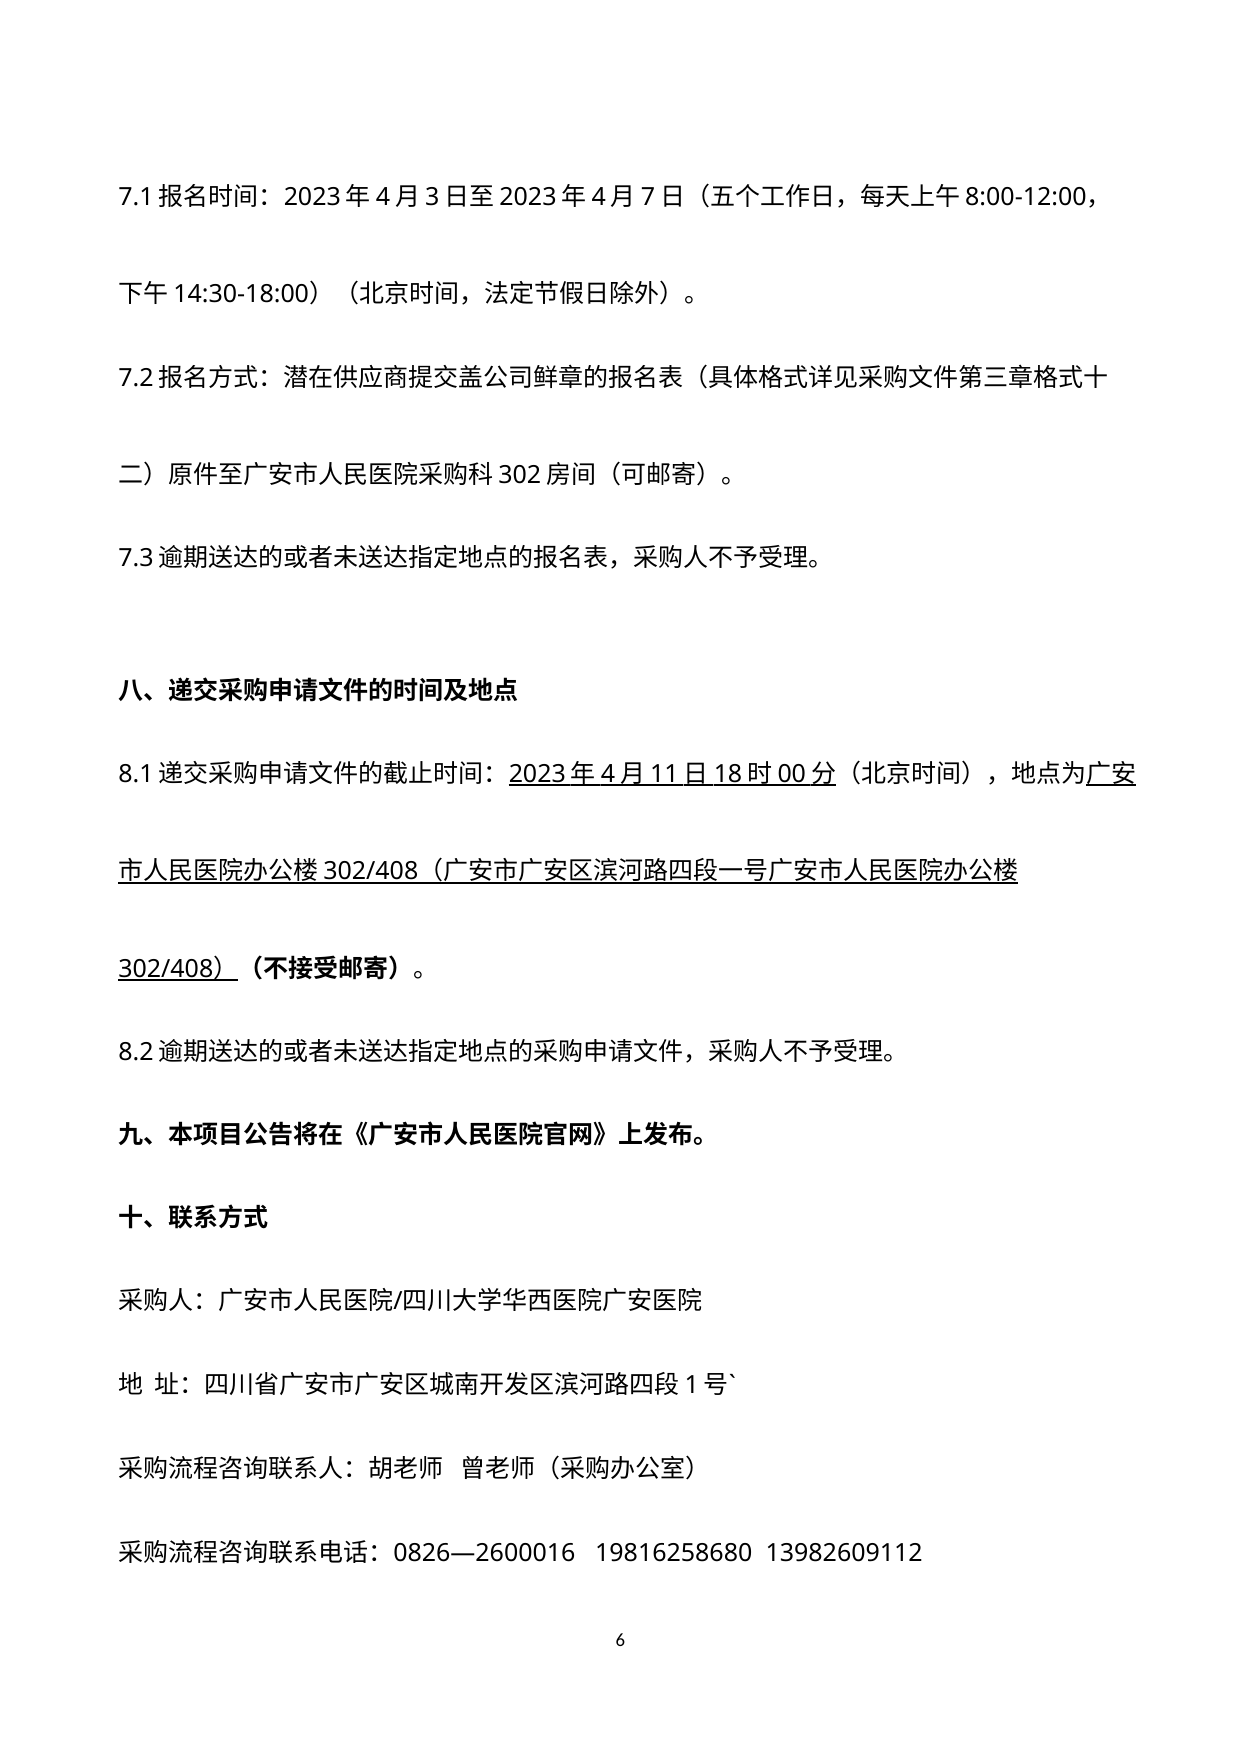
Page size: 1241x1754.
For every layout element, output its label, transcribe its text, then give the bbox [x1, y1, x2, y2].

text 采购流程咨询联系人：胡老师 曾老师（采购办公室） [118, 1434, 1124, 1499]
text 采购流程咨询联系电话：0826—2600016 19816258680 13982609112 [118, 1518, 1124, 1583]
text 采购人：广安市人民医院/四川大学华西医院广安医院 [118, 1266, 1124, 1331]
text 八、递交采购申请文件的时间及地点 [118, 656, 1122, 721]
text 7.3逾期送达的或者未送达指定地点的报名表，采购人不予受理。 [118, 523, 1124, 588]
text 地 址：四川省广安市广安区城南开发区滨河路四段1号` [118, 1350, 1124, 1415]
text 7.2报名方式：潜在供应商提交盖公司鲜章的报名表（具体格式详见采购文件第三章格式十二）原件至广安市人民医院采购科302房间（可邮寄）。 [118, 343, 1124, 505]
text 8.1递交采购申请文件的截止时间：2023年4月11日18时00分（北京时间），地点为广安市人民医院办公楼302/408（广安市广安区滨河路四段一号广安市人民医院办公楼302/408）（不接受邮寄）。 [118, 739, 1138, 999]
text 8.2逾期送达的或者未送达指定地点的采购申请文件，采购人不予受理。 [118, 1017, 1136, 1082]
text 7.1报名时间：2023年4月3日至2023年4月7日（五个工作日，每天上午8:00-12:00，下午14:30-18:00）（北京时间，法定节假日除外）。 [118, 162, 1124, 324]
text 十、联系方式 [118, 1183, 1122, 1248]
text 九、本项目公告将在《广安市人民医院官网》上发布。 [118, 1100, 1122, 1165]
